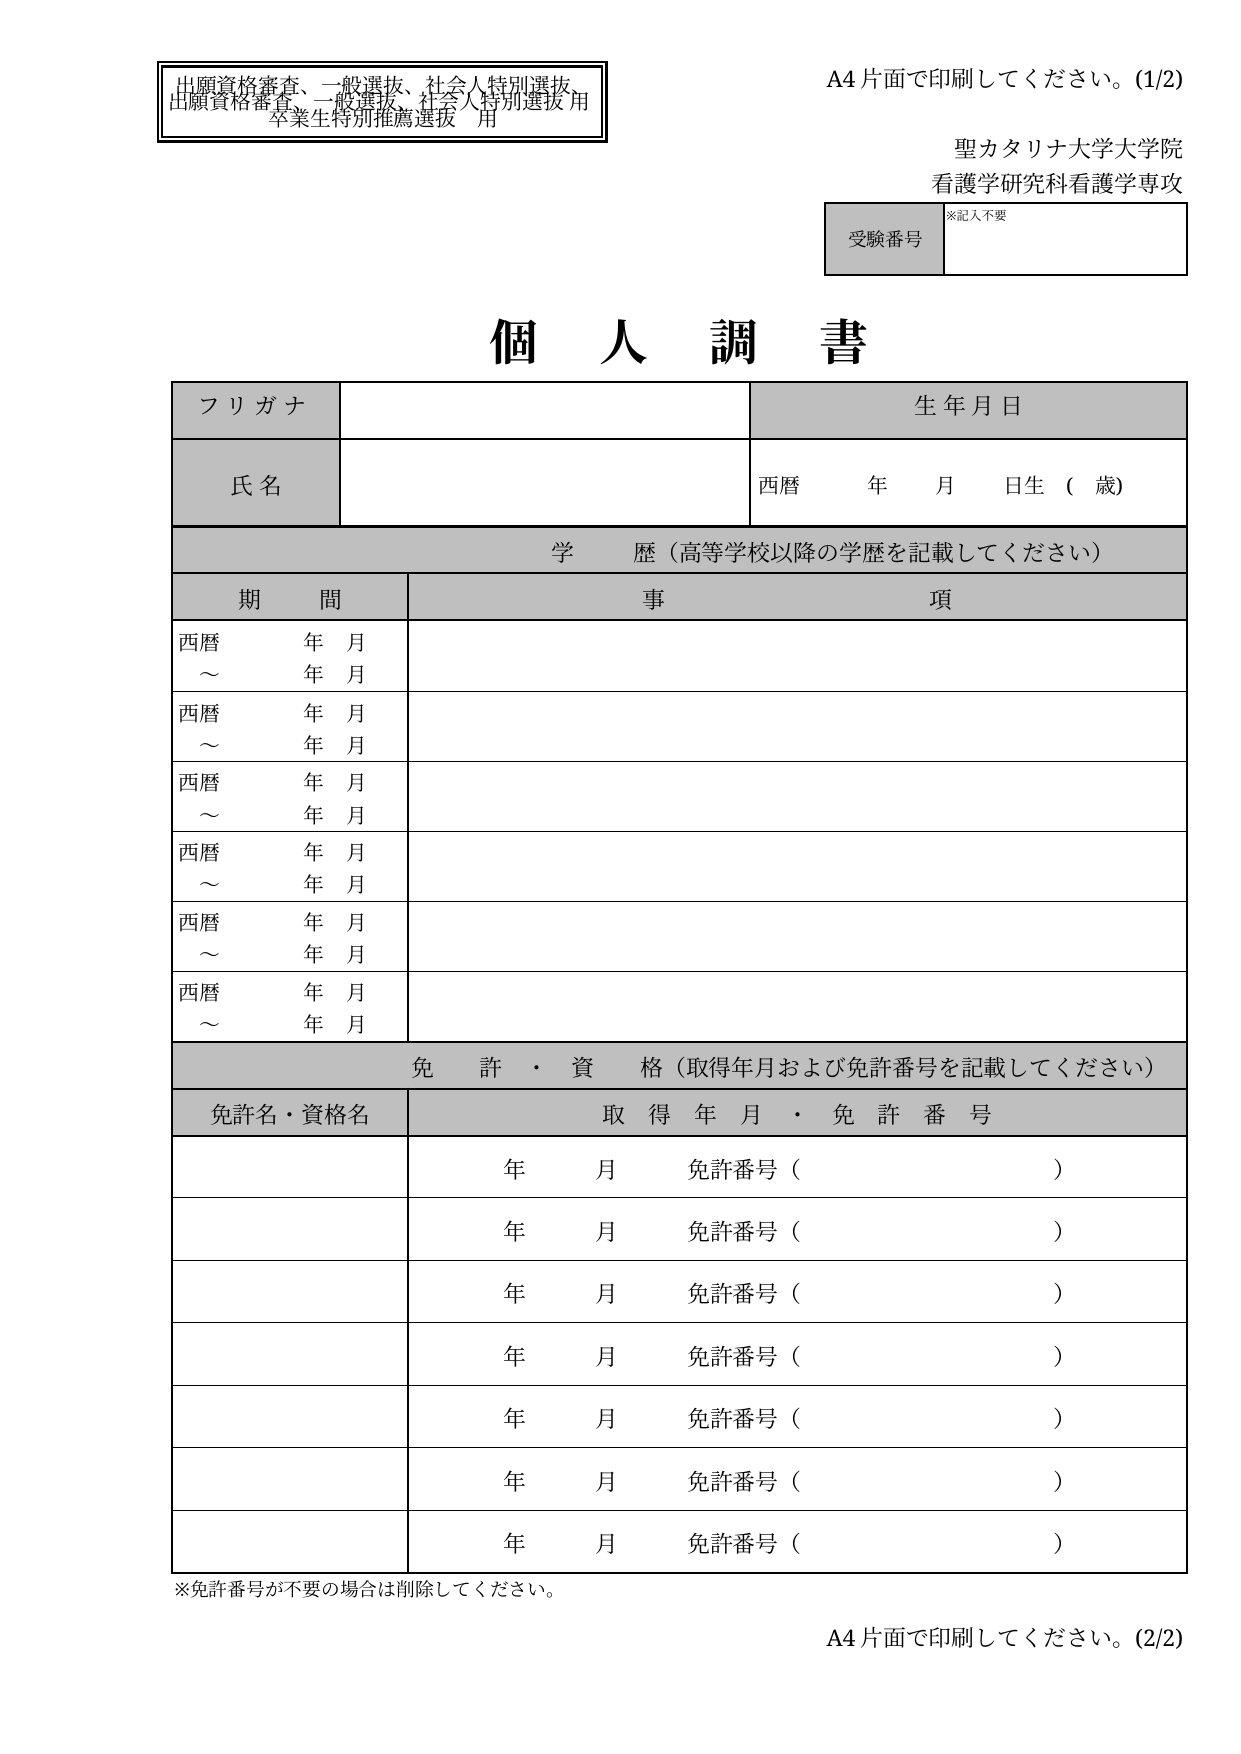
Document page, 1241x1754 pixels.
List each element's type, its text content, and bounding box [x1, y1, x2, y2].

table_header 生 年 月 日 [751, 383, 1186, 438]
table_cell 学 歴（高等学校以降の学歴を記載してください） [173, 528, 1186, 572]
table_cell [173, 1198, 407, 1260]
table_cell 免 許 ・ 資 格（取得年月および免許番号を記載してください） [173, 1043, 1186, 1088]
table_header フ リ ガ ナ [173, 383, 339, 438]
text A4片面で印刷してください。(2/2) [174, 1620, 1183, 1653]
table_cell [409, 902, 1186, 971]
table_cell 西暦 年 月 日生 ( 歳) [751, 440, 1186, 525]
table_cell 西暦 年 月 ～ 年 月 [173, 972, 407, 1041]
table_header 受験番号 [826, 204, 943, 274]
table_cell 年 月 免許番号（ ） [409, 1323, 1186, 1385]
text A4片面で印刷してください。(1/2) [608, 61, 1183, 94]
text 聖カタリナ大学大学院 [174, 131, 1183, 164]
table_cell [409, 692, 1186, 761]
table_cell [409, 972, 1186, 1041]
table_cell 事 項 [409, 574, 1186, 619]
table_cell [173, 1511, 407, 1572]
text ※免許番号が不要の場合は削除してください。 [174, 1574, 1183, 1601]
table_cell 年 月 免許番号（ ） [409, 1198, 1186, 1260]
table_cell [409, 762, 1186, 831]
table_cell 免許名・資格名 [173, 1090, 407, 1135]
table_cell 西暦 年 月 ～ 年 月 [173, 762, 407, 831]
table_cell [409, 832, 1186, 901]
table_cell 年 月 免許番号（ ） [409, 1386, 1186, 1447]
table_cell 西暦 年 月 ～ 年 月 [173, 621, 407, 691]
table_cell 氏 名 [173, 440, 339, 525]
table_cell [173, 1137, 407, 1197]
text 看護学研究科看護学専攻 [174, 166, 1183, 199]
table_cell [173, 1323, 407, 1385]
table_header 出願資格審査、一般選抜、社会人特別選抜 用 [163, 68, 601, 136]
table_cell 年 月 免許番号（ ） [409, 1261, 1186, 1322]
table_cell 期 間 [173, 574, 407, 619]
text 個 人 調 書 [174, 304, 1183, 375]
table_cell 取 得 年 月 ・ 免 許 番 号 [409, 1090, 1186, 1135]
table_cell [409, 621, 1186, 691]
table_cell [173, 1448, 407, 1510]
table_cell 年 月 免許番号（ ） [409, 1448, 1186, 1510]
table_cell [341, 440, 749, 525]
table_cell [173, 1261, 407, 1322]
table_header [341, 383, 749, 438]
table_header ※記入不要 [945, 204, 1186, 274]
table_cell 年 月 免許番号（ ） [409, 1511, 1186, 1572]
table_cell 西暦 年 月 ～ 年 月 [173, 832, 407, 901]
table_cell 西暦 年 月 ～ 年 月 [173, 692, 407, 761]
table_cell 西暦 年 月 ～ 年 月 [173, 902, 407, 971]
table_cell 年 月 免許番号（ ） [409, 1137, 1186, 1197]
table_cell [173, 1386, 407, 1447]
